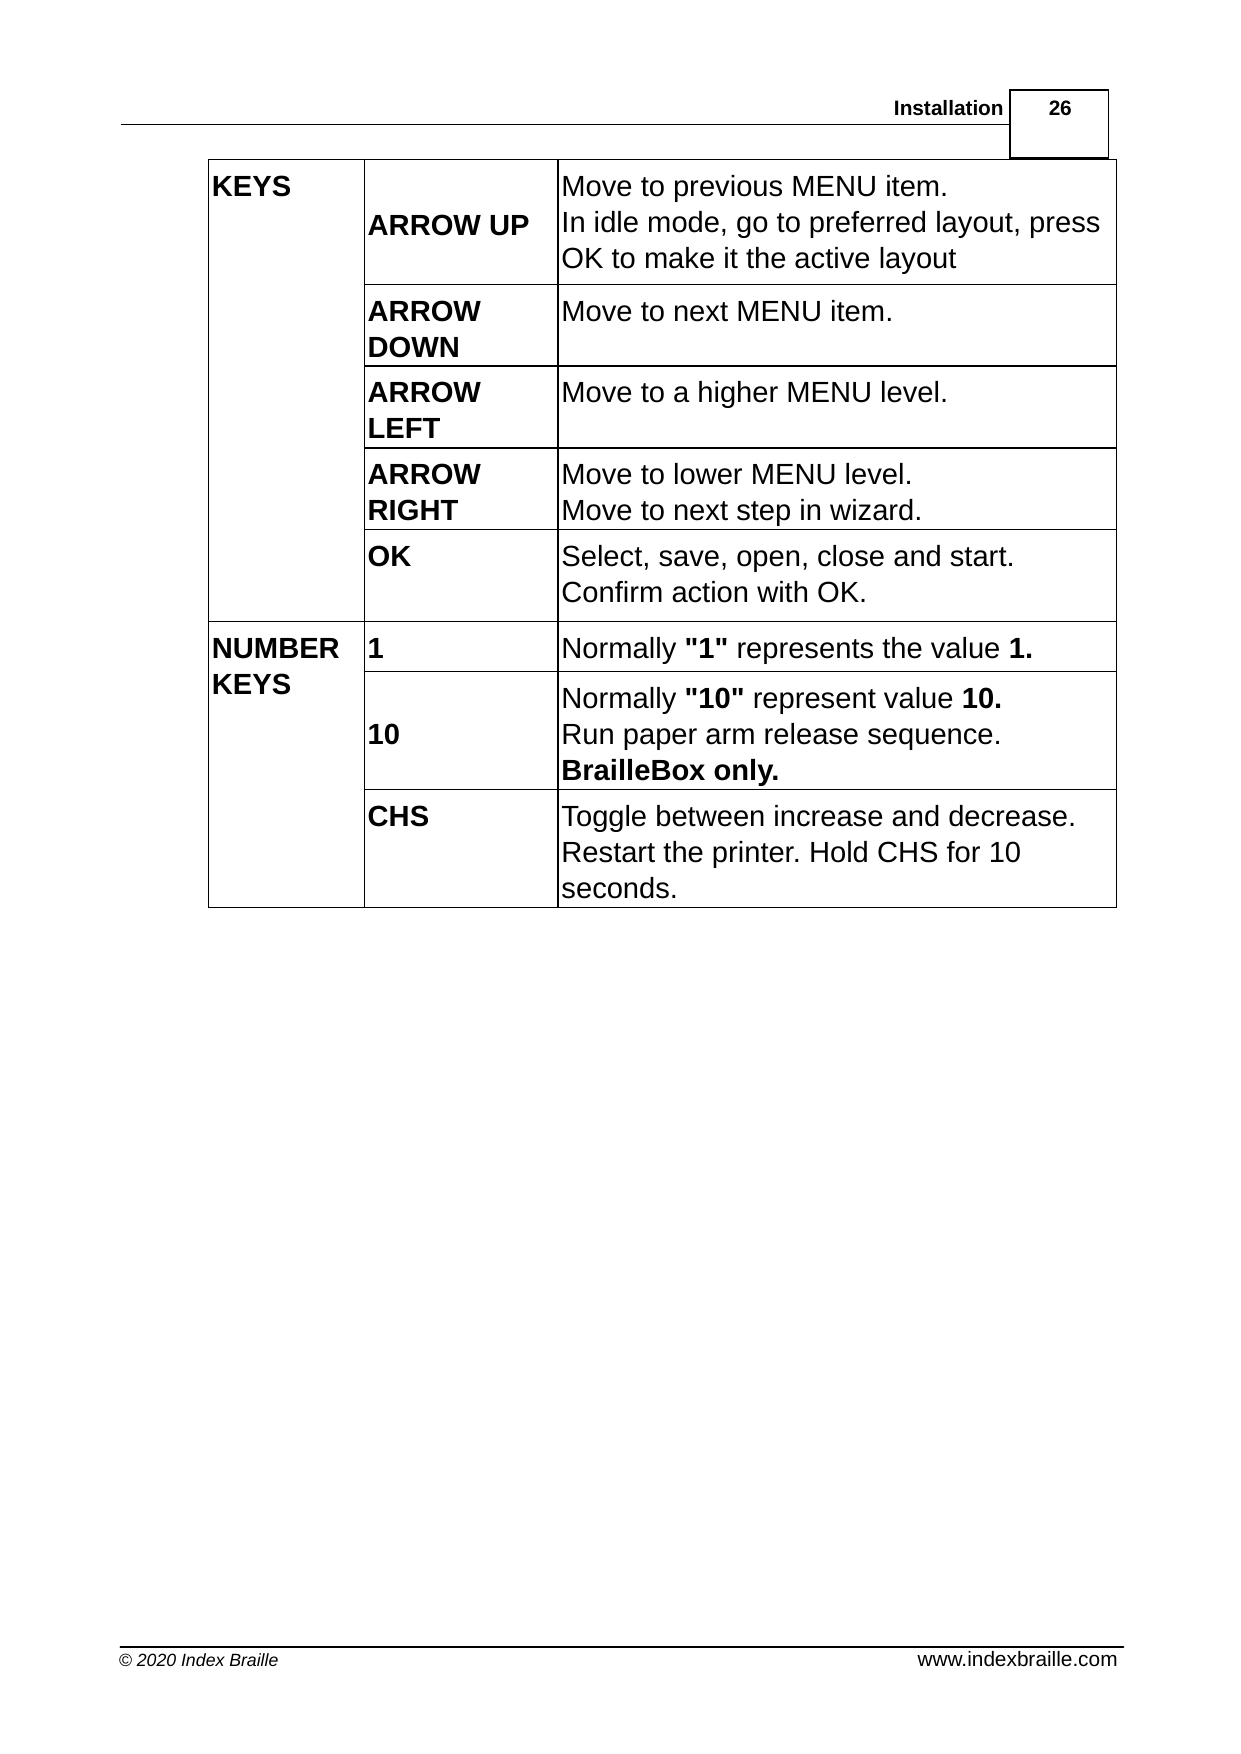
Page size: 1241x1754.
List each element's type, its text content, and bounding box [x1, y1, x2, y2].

table_cell Select, save, open, close and start. Confirm action with OK. [559, 530, 1116, 621]
table_cell ARROW UP [365, 160, 557, 284]
table_cell ARROW LEFT [365, 367, 557, 447]
table_cell Normally "10" represent value 10. Run paper arm release sequence. BrailleBox only. [559, 672, 1116, 789]
table_cell Normally "1" represents the value 1. [559, 622, 1116, 671]
table_cell NUMBER KEYS [209, 622, 364, 906]
table_cell ARROW DOWN [365, 285, 557, 365]
table_cell Move to previous MENU item. In idle mode, go to preferred layout, press OK to make it the active layout [559, 160, 1116, 284]
table_cell OK [365, 530, 557, 621]
table_cell Move to a higher MENU level. [559, 367, 1116, 447]
table_cell Move to next MENU item. [559, 285, 1116, 365]
table_cell Move to lower MENU level. Move to next step in wizard. [559, 449, 1116, 529]
table_cell MENU KEYS [209, 160, 364, 621]
table_cell ARROW RIGHT [365, 449, 557, 529]
table_cell CHS [365, 790, 557, 906]
table_cell Toggle between increase and decrease. Restart the printer. Hold CHS for 10 seconds. [559, 790, 1116, 906]
table_cell 10 [365, 672, 557, 789]
table_cell 1 [365, 622, 557, 671]
